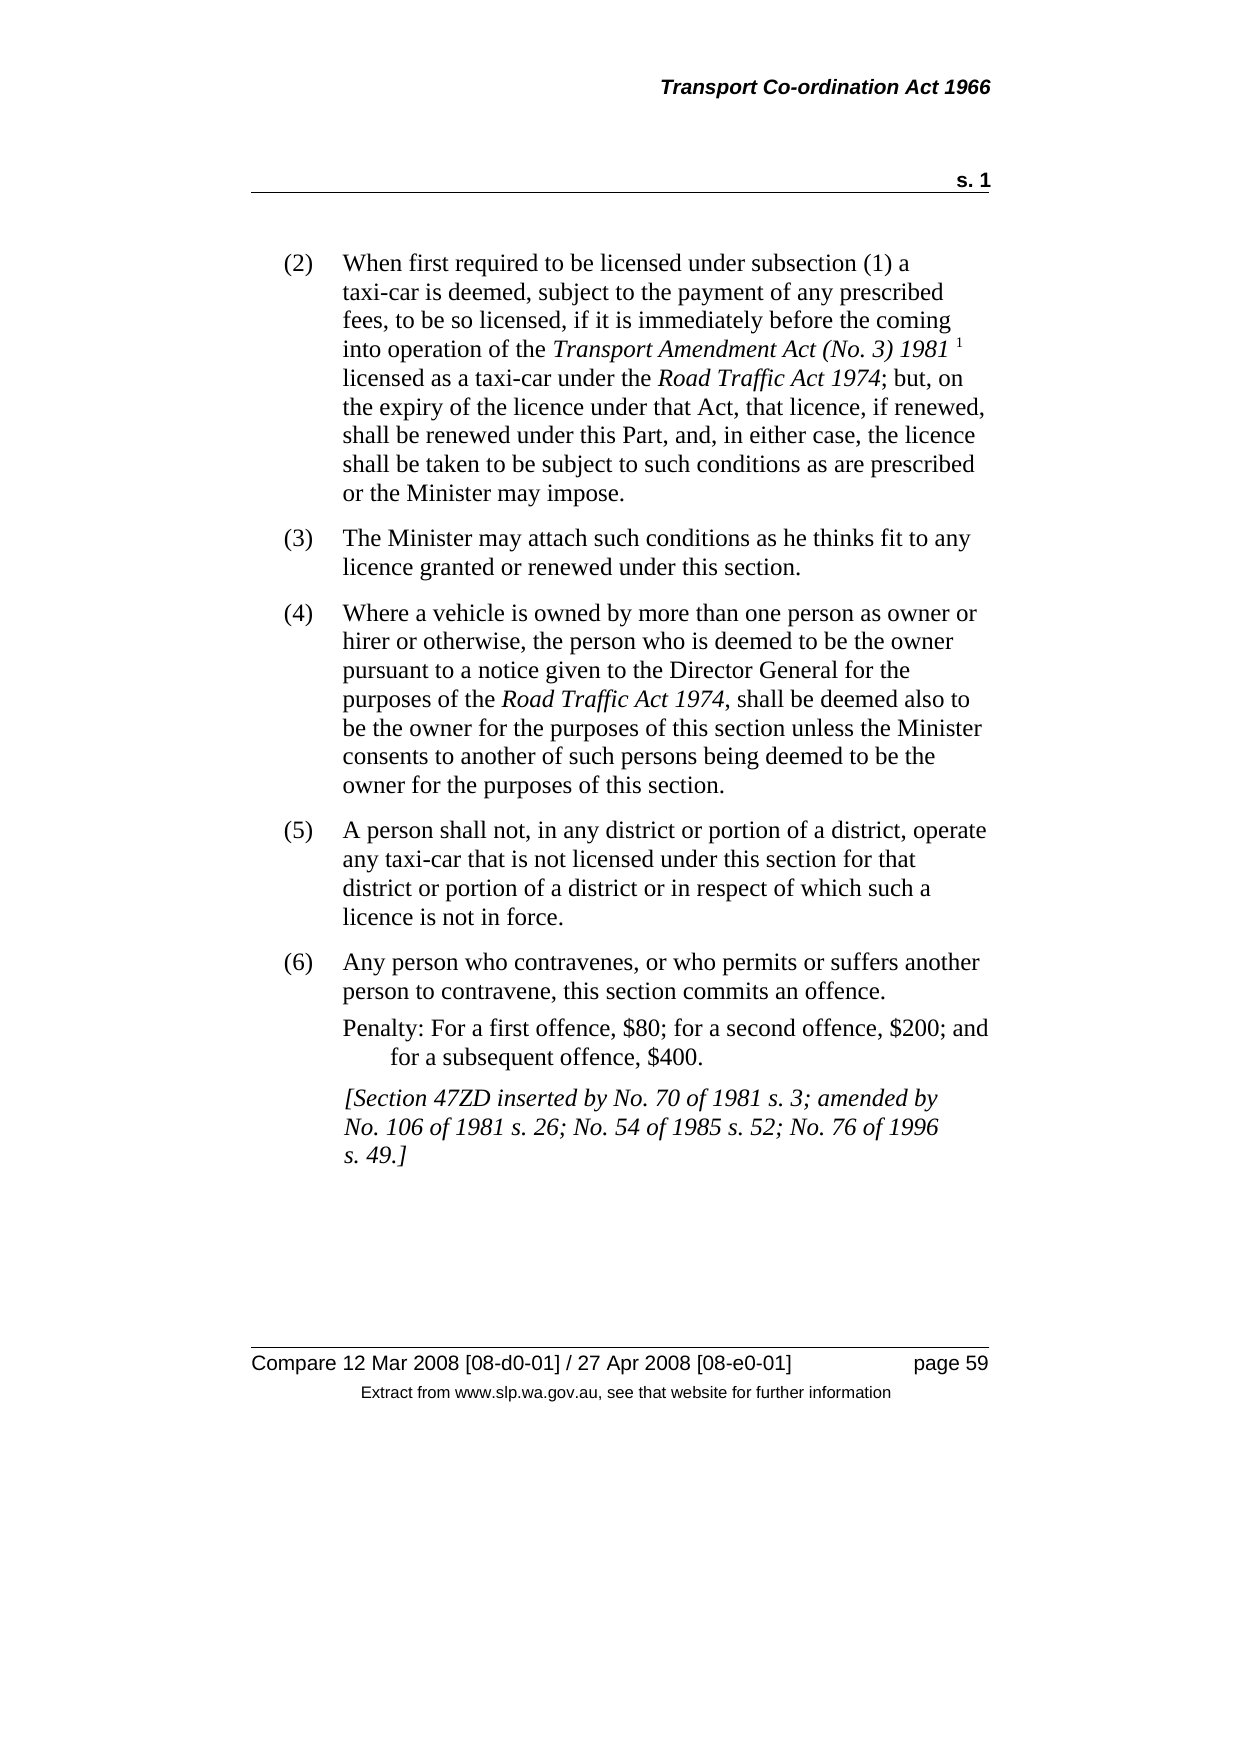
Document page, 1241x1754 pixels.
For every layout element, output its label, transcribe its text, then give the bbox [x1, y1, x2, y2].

text (2) When first required to be licensed under subsection (1) a taxi-car is deemed, subject to the payment of any prescribed fees, to be so licensed, if it is immediately before the coming into operation of the Transport Amendment Act (No. 3) 1981 1 licensed as a taxi-car under the Road Traffic Act 1974; but, on the expiry of the licence under that Act, that licence, if renewed, shall be renewed under this Part, and, in either case, the licence shall be taken to be subject to such conditions as are prescribed or the Minister may impose. [251, 248, 989, 507]
text (5) A person shall not, in any district or portion of a district, operate any taxi-car that is not licensed under this section for that district or portion of a district or in respect of which such a licence is not in force. [251, 816, 989, 931]
text (3) The Minister may attach such conditions as he thinks fit to any licence granted or renewed under this section. [251, 523, 989, 581]
text (6) Any person who contravenes, or who permits or suffers another person to contravene, this section commits an offence. [251, 947, 989, 1005]
text [Section 47ZD inserted by No. 70 of 1981 s. 3; amended by No. 106 of 1981 s. 26; No. 54 of 1985 s. 52; No. 76 of 1996 s. 49.] [251, 1083, 989, 1169]
text (4) Where a vehicle is owned by more than one person as owner or hirer or otherwise, the person who is deemed to be the owner pursuant to a notice given to the Director General for the purposes of the Road Traffic Act 1974, shall be deemed also to be the owner for the purposes of this section unless the Minister consents to another of such persons being deemed to be the owner for the purposes of this section. [251, 598, 989, 799]
text Penalty: For a first offence, $80; for a second offence, $200; and for a subsequent offence, $400. [251, 1013, 989, 1071]
